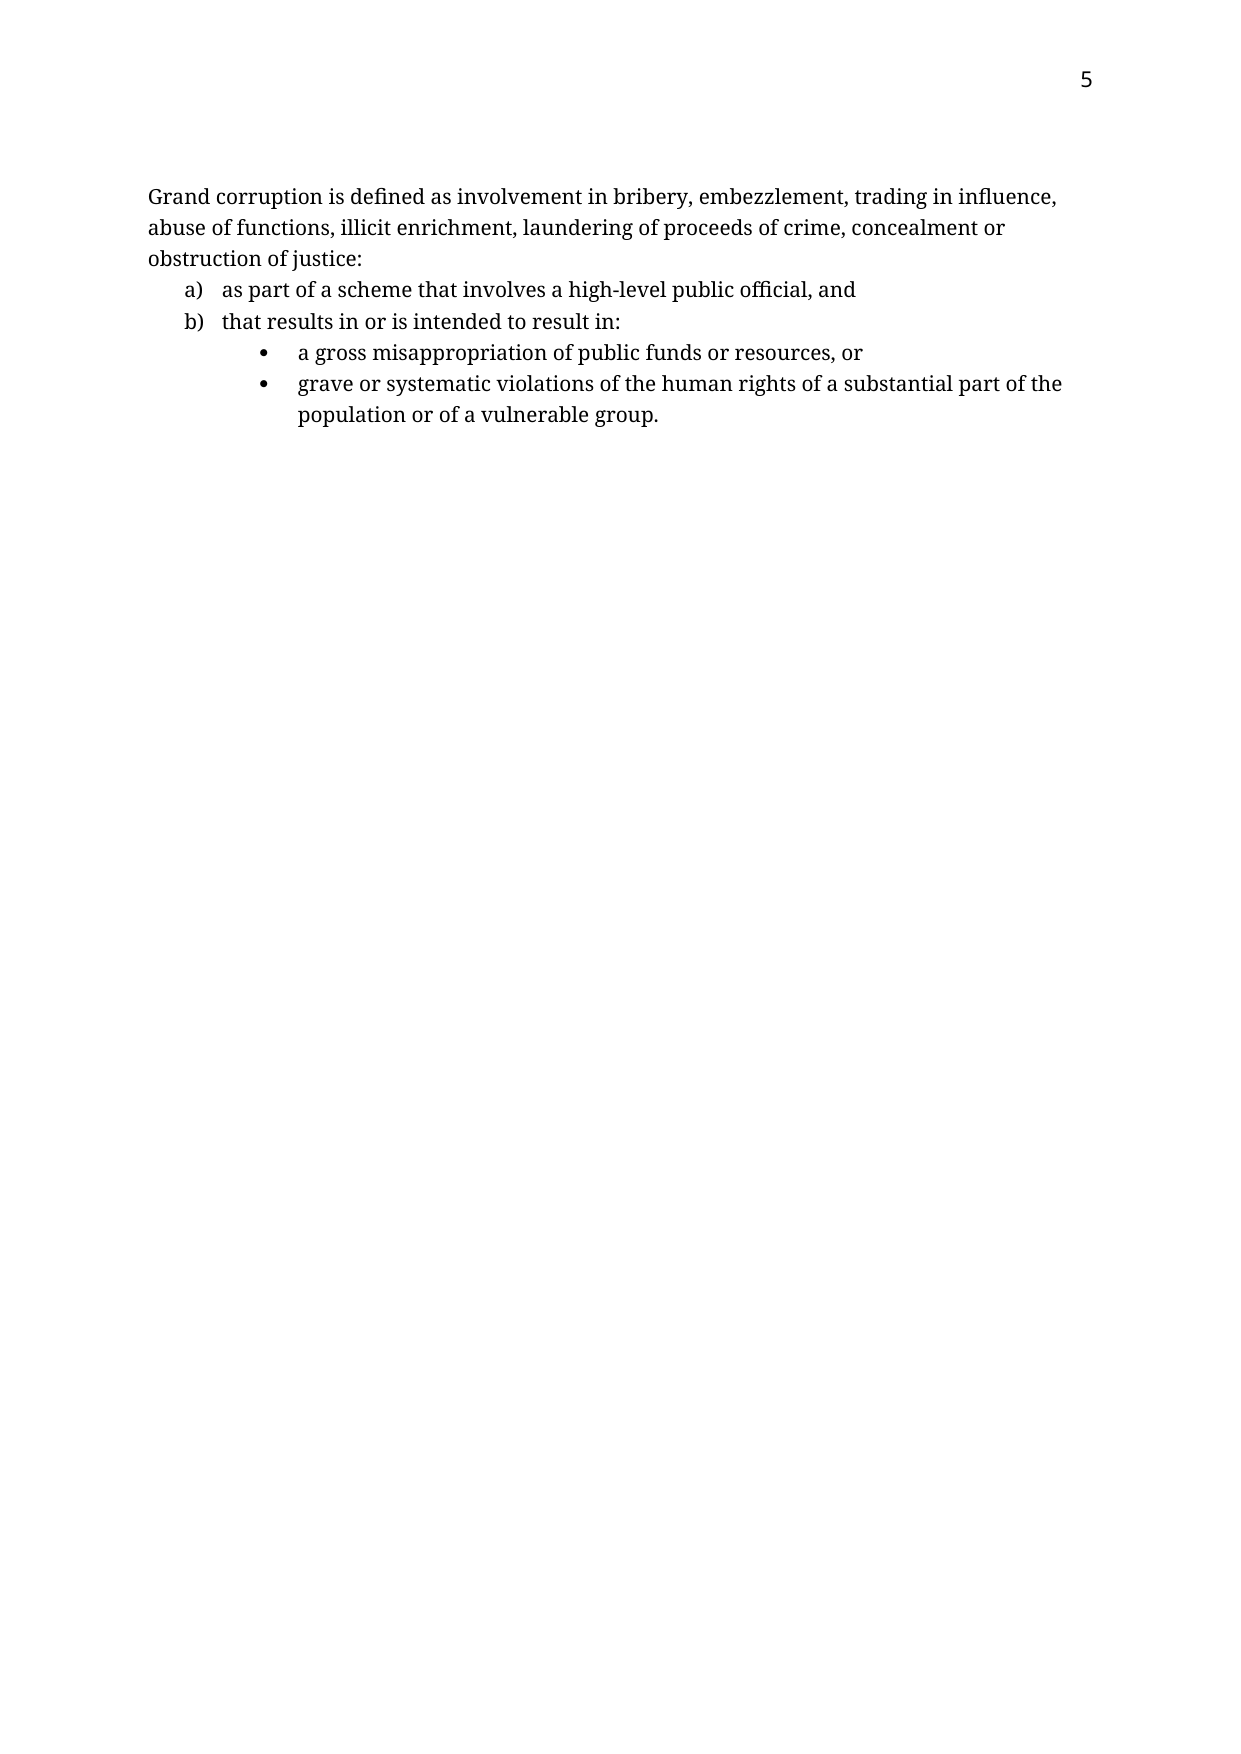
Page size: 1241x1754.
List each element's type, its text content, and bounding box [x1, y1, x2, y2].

list as part of a scheme that involves a high-level public official, and [184, 273, 1092, 304]
list that results in or is intended to result in: [184, 304, 1092, 335]
list a gross misappropriation of public funds or resources, or [260, 335, 1092, 366]
list grave or systematic violations of the human rights of a substantial part of the population or of a vulnerable group. [260, 366, 1092, 429]
text Grand corruption is defined as involvement in bribery, embezzlement, trading in influence, abuse of functions, illicit enrichment, laundering of proceeds of crime, concealment or obstruction of justice: [148, 179, 1092, 273]
